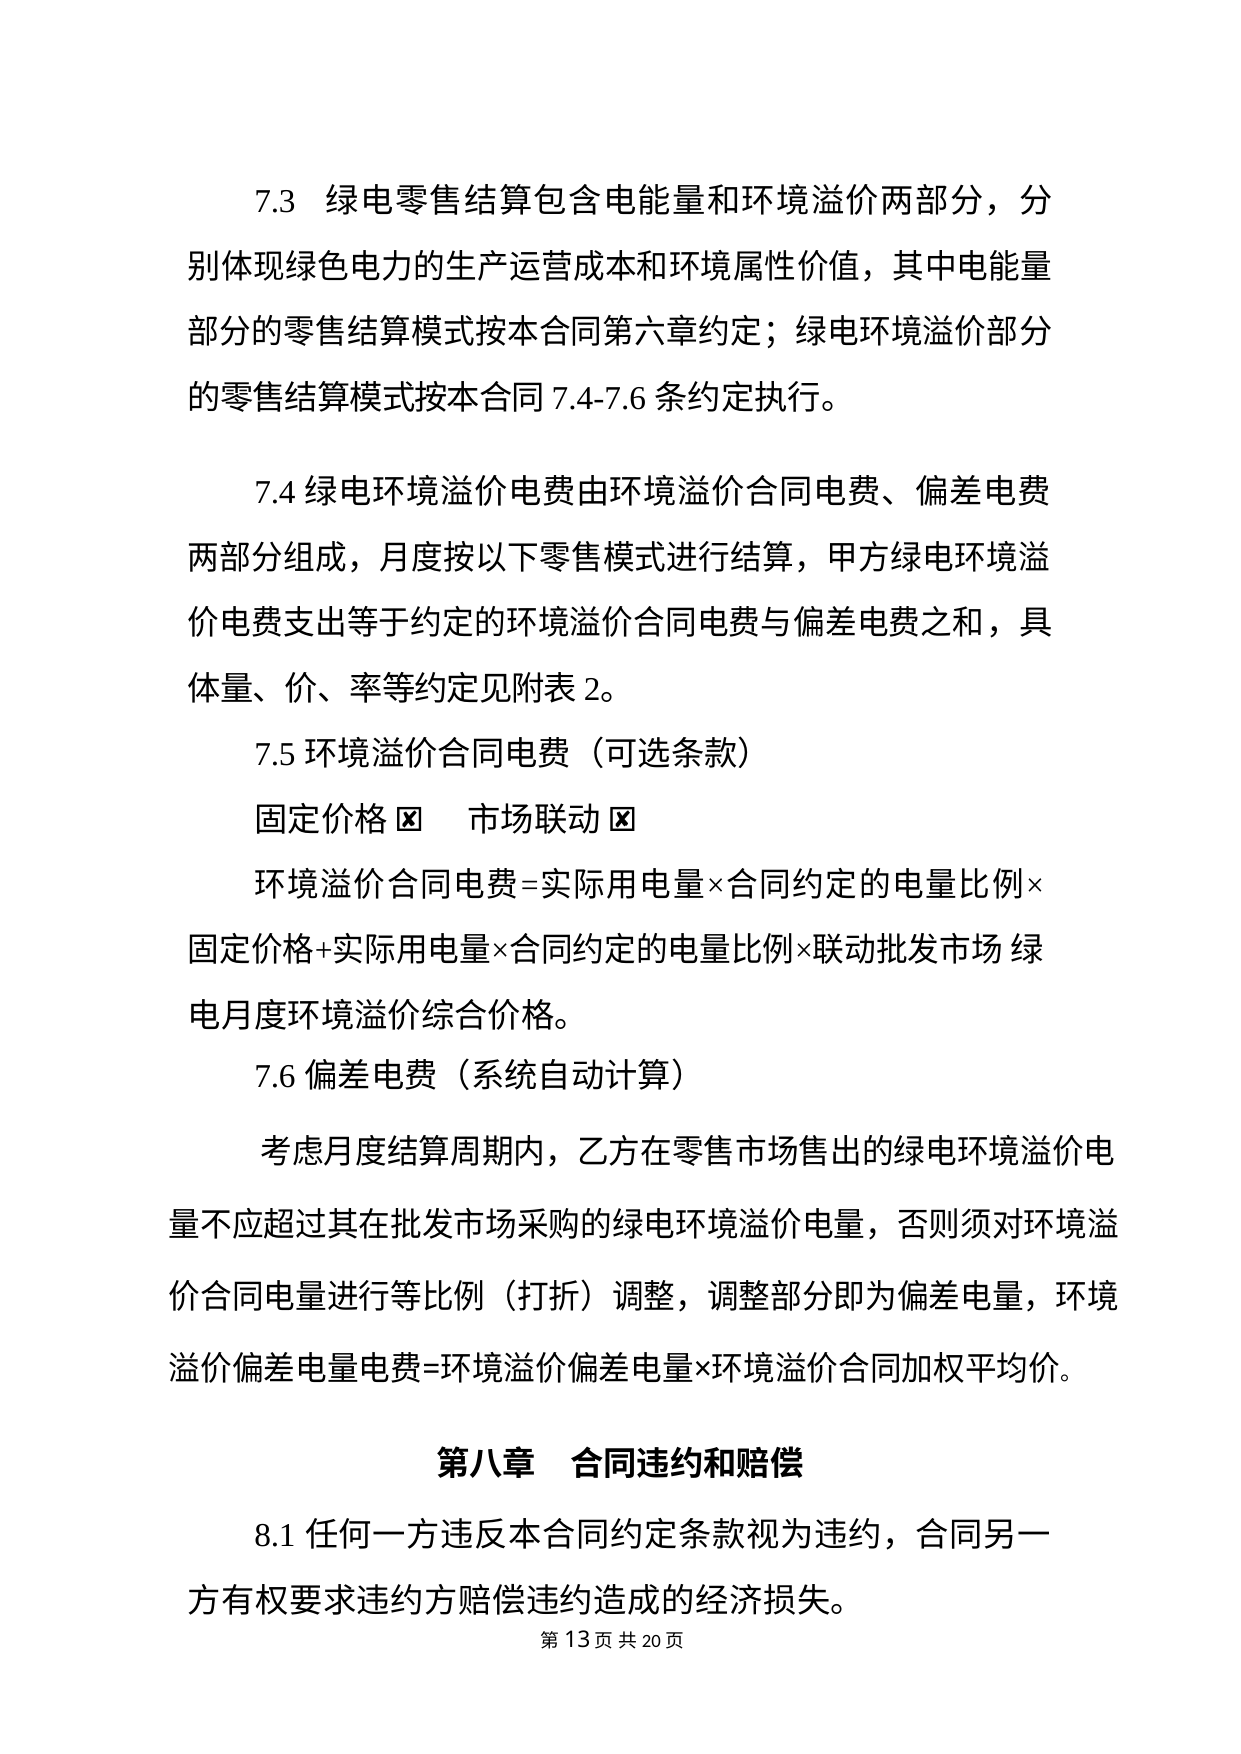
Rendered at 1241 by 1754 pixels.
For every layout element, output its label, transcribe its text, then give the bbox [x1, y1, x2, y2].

text 考虑月度结算周期内，乙方在零售市场售出的绿电环境溢价电量不应超过其在批发市场采购的绿电环境溢价电量，否则须对环境溢价合同电量进行等比例（打折）调整，调整部分即为偏差电量，环境溢价偏差电量电费=环境溢价偏差电量×环境溢价合同加权平均价。 [169, 1125, 1119, 1391]
subtitle 第八章 合同违约和赔偿 [436, 1444, 1119, 1484]
text 环境溢价合同电费=实际用电量×合同约定的电量比例× 固定价格+实际用电量×合同约定的电量比例×联动批发市场 绿电月度环境溢价综合价格。 [187, 857, 1044, 1037]
list 偏差电费（系统自动计算） [254, 1054, 1119, 1096]
list 任何一方违反本合同约定条款视为违约，合同另一方有权要求违约方赔偿违约造成的经济损失。 [187, 1508, 1053, 1622]
list 绿电环境溢价电费由环境溢价合同电费、偏差电费两部分组成，月度按以下零售模式进行结算，甲方绿电环境溢价电费支出等于约定的环境溢价合同电费与偏差电费之和，具体量、价、率等约定见附表 2。 [187, 465, 1053, 710]
list 绿电零售结算包含电能量和环境溢价两部分，分别体现绿色电力的生产运营成本和环境属性价值，其中电能量部分的零售结算模式按本合同第六章约定；绿电环境溢价部分的零售结算模式按本合同 7.4-7.6 条约定执行。 [187, 174, 1053, 419]
list 环境溢价合同电费（可选条款） 固定价格 市场联动 [254, 727, 771, 841]
